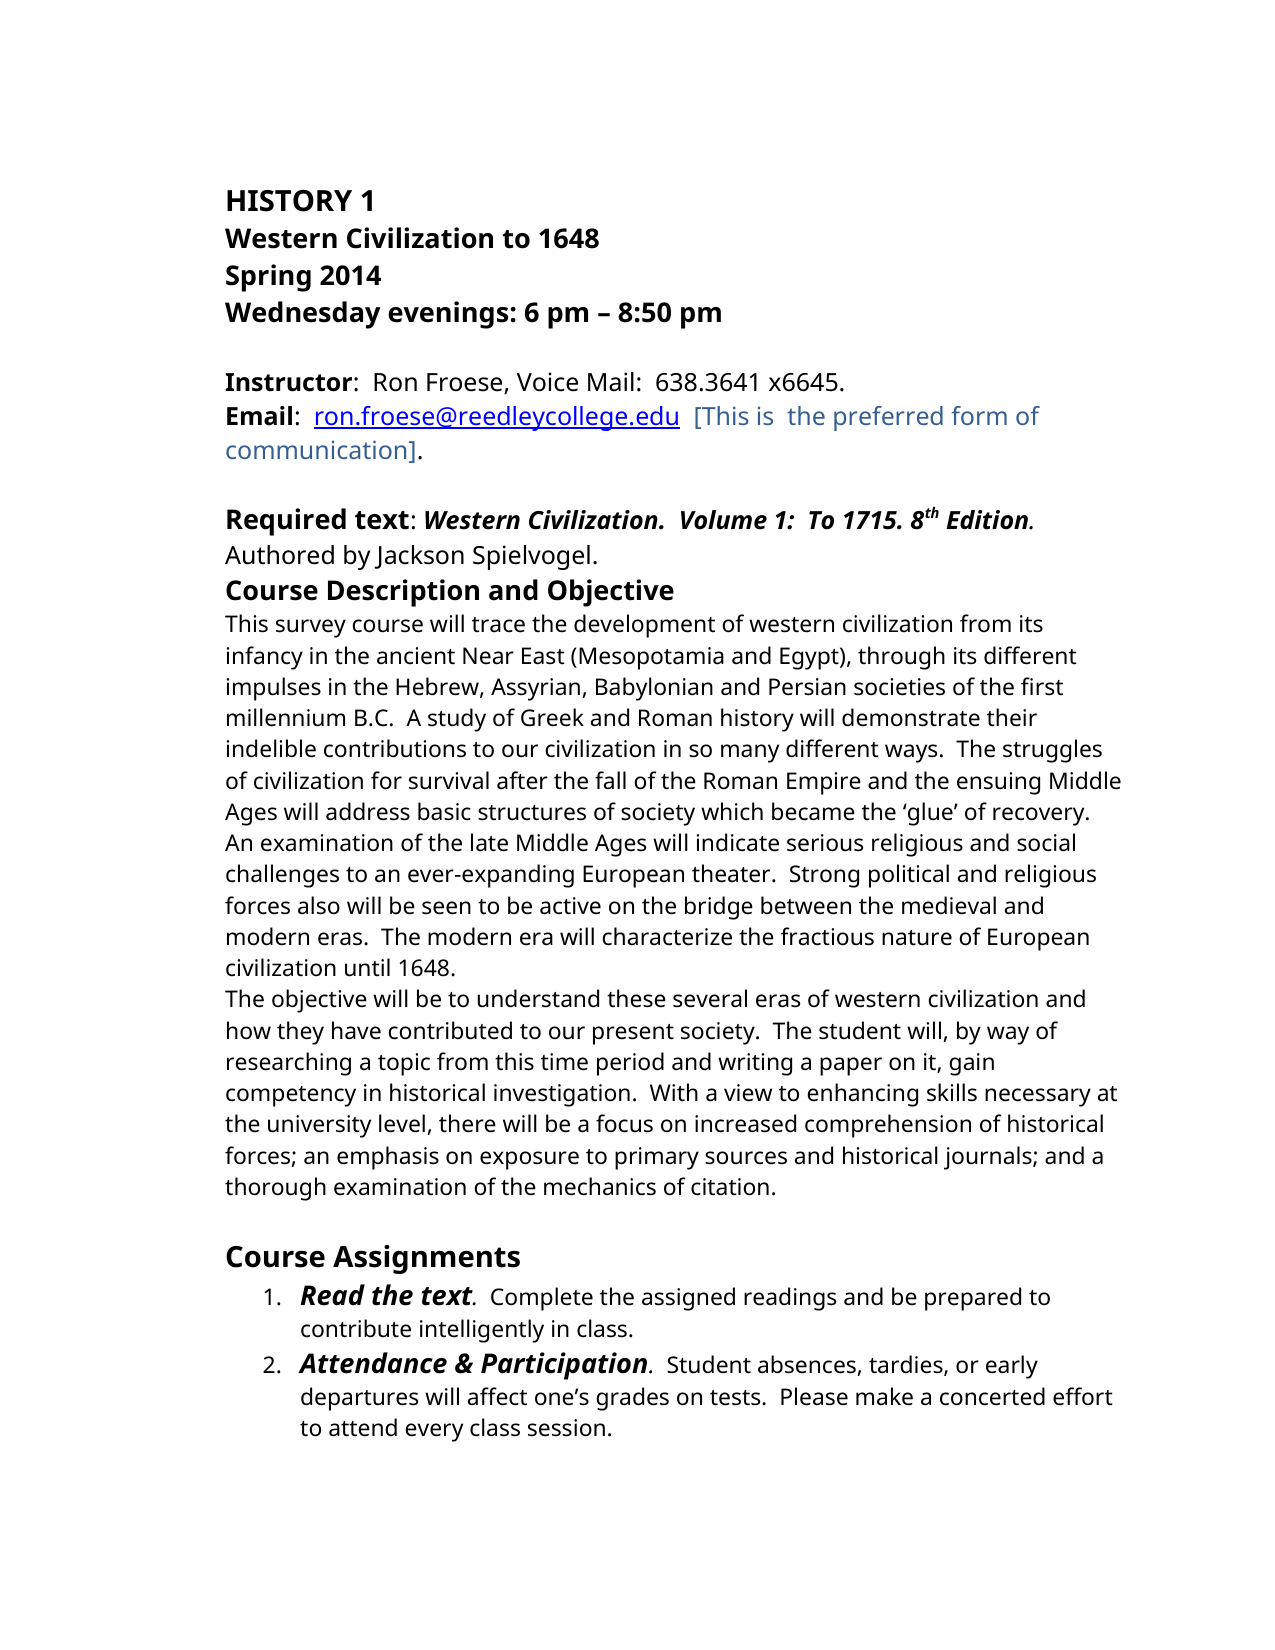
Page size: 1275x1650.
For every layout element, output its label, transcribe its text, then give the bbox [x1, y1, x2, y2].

list Read the text. Complete the assigned readings and be prepared to contribute intelligently in class. [262, 1276, 1125, 1344]
text The objective will be to understand these several eras of western civilization and how they have contributed to our present society. The student will, by way of researching a topic from this time period and writing a paper on it, gain competency in historical investigation. With a view to enhancing skills necessary at the university level, there will be a focus on increased comprehension of historical forces; an emphasis on exposure to primary sources and historical journals; and a thorough examination of the mechanics of citation. [225, 983, 1125, 1202]
text Email: ron.froese@reedleycollege.edu [This is the preferred form of communication]. [225, 398, 1125, 467]
text Wednesday evenings: [225, 293, 1125, 330]
subtitle Course Assignments [225, 1236, 1125, 1276]
text Required text: Western Civilization. Volume 1: To 1715. 8th Edition. Authored by Jackson Spielvogel. [225, 501, 1125, 572]
text Western Civilization to 1648 [225, 220, 1125, 257]
text Spring 2014 [225, 257, 1125, 293]
text Instructor: Ron Froese, Voice Mail: 638.3641 x6645. [225, 364, 1125, 398]
text This survey course will trace the development of western civilization from its infancy in the ancient Near East ( and ), through its different impulses in the Hebrew, Assyrian, Babylonian and Persian societies of the first millennium B.C. A study of Greek and Roman history will demonstrate their indelible contributions to our civilization in so many different ways. The struggles of civilization for survival after the fall of the Roman Empire and the ensuing Middle Ages will address basic structures of society which became the ‘glue’ of recovery. An examination of the late Middle Ages will indicate serious religious and social challenges to an ever-expanding European theater. Strong political and religious forces also will be seen to be active on the bridge between the medieval and modern eras. The modern era will characterize the fractious nature of European civilization until 1648. [225, 608, 1125, 983]
subtitle Course Description and Objective [225, 572, 1125, 608]
subtitle HISTORY 1 [225, 180, 1125, 220]
list Attendance & Participation. Student absences, tardies, or early departures will affect one’s grades on tests. Please make a concerted effort to attend every class session. [262, 1344, 1125, 1443]
